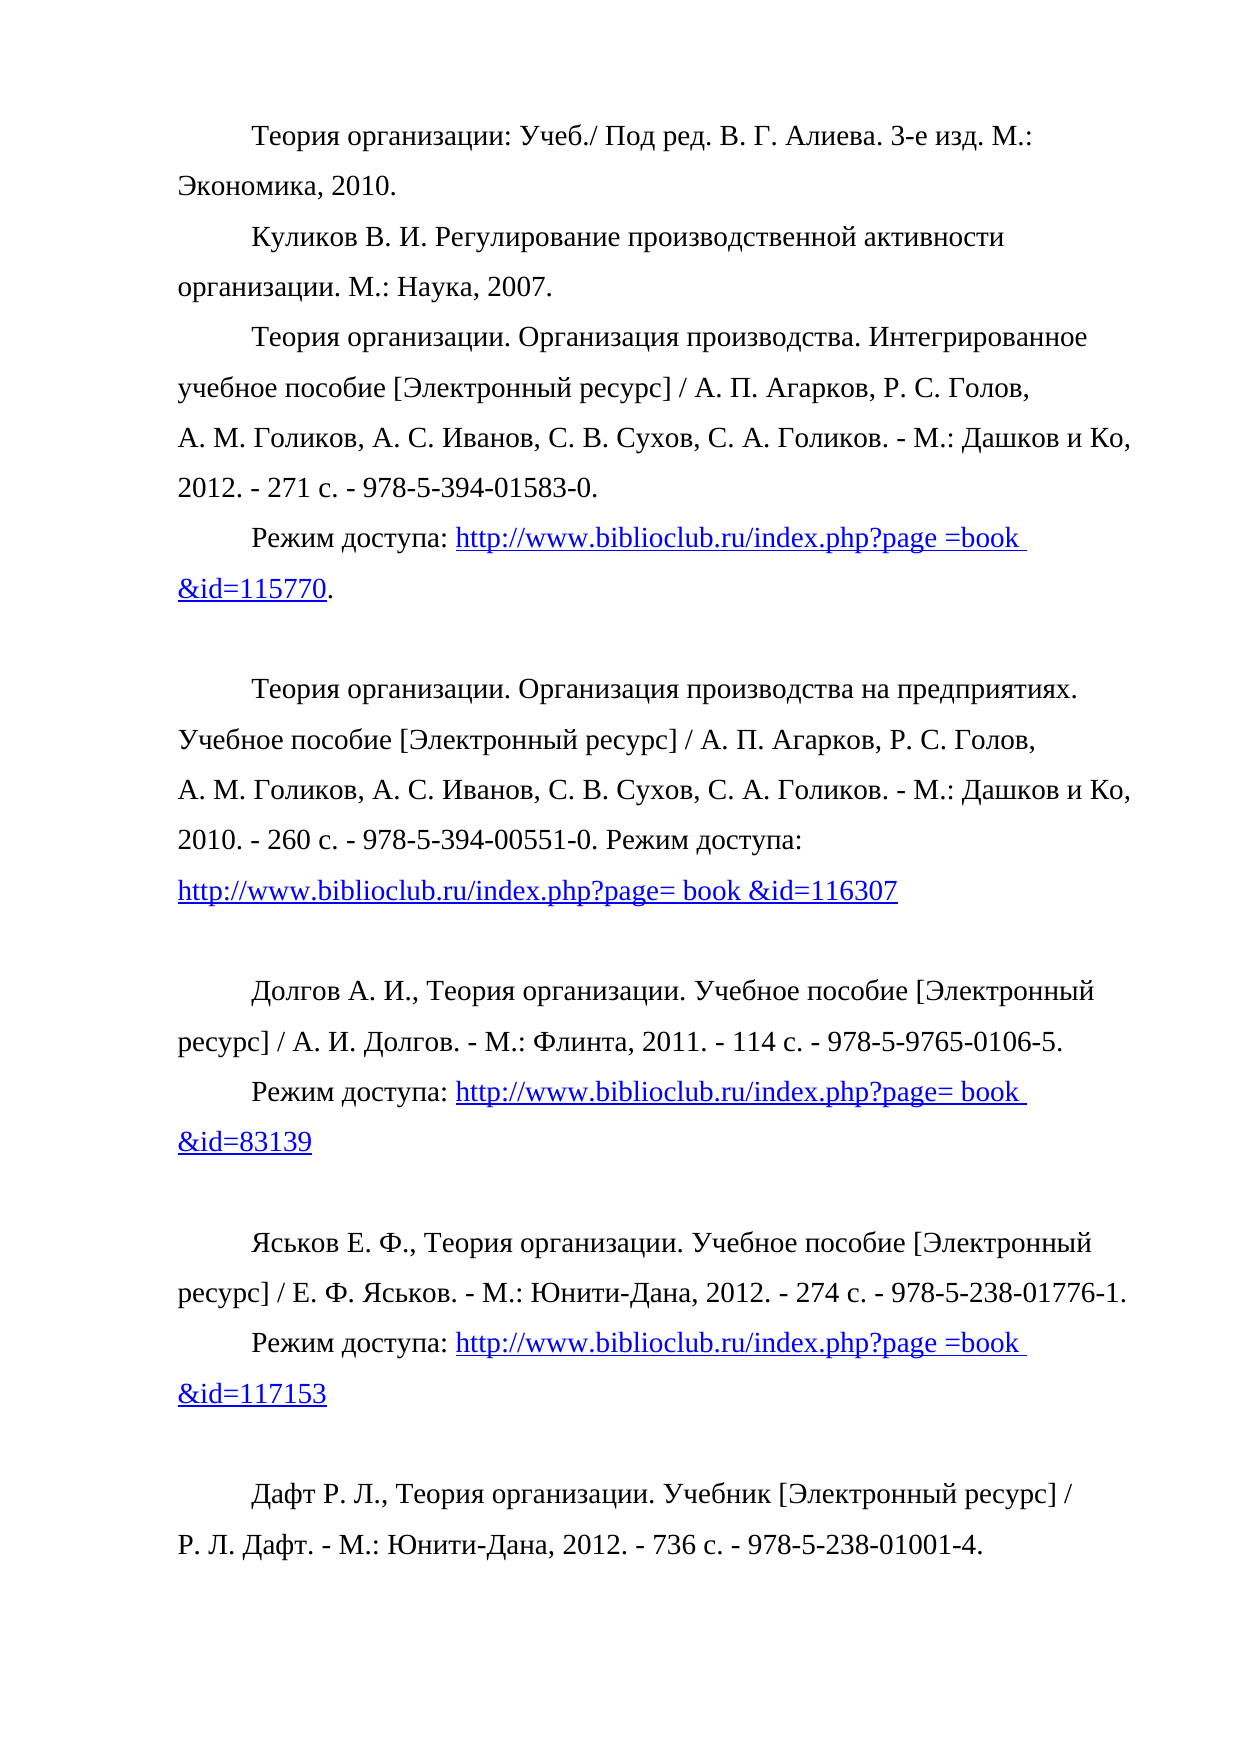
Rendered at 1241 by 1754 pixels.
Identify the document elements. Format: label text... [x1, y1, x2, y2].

text Яськов Е. Ф., Теория организации. Учебное пособие [Электронный ресурс] / Е. Ф. Яськов. - М.: Юнити-Дана, 2012. - 274 с. - 978-5-238-01776-1. [177, 1225, 1152, 1309]
text Теория организации: Учеб./ Под ред. В. Г. Алиева. 3-е изд. М.: Экономика, 2010. [177, 118, 1152, 202]
text Теория организации. Организация производства. Интегрированное учебное пособие [Электронный ресурс] / А. П. Агарков, Р. С. Голов, А. М. Голиков, А. С. Иванов, С. В. Сухов, С. А. Голиков. - М.: Дашков и Ко, 2012. - 271 с. - 978-5-394-01583-0. [177, 319, 1152, 504]
text Режим доступа: http://www.biblioclub.ru/index.php?page =book &id=115770. [177, 521, 1152, 604]
text Режим доступа: http://www.biblioclub.ru/index.php?page= book &id=83139 [177, 1074, 1152, 1158]
text Дафт Р. Л., Теория организации. Учебник [Электронный ресурс] / Р. Л. Дафт. - М.: Юнити-Дана, 2012. - 736 с. - 978-5-238-01001-4. [177, 1477, 1152, 1560]
text Режим доступа: http://www.biblioclub.ru/index.php?page =book &id=117153 [177, 1326, 1152, 1409]
text Долгов А. И., Теория организации. Учебное пособие [Электронный ресурс] / А. И. Долгов. - М.: Флинта, 2011. - 114 с. - 978-5-9765-0106-5. [177, 973, 1152, 1057]
text Теория организации. Организация производства на предприятиях. Учебное пособие [Электронный ресурс] / А. П. Агарков, Р. С. Голов, А. М. Голиков, А. С. Иванов, С. В. Сухов, С. А. Голиков. - М.: Дашков и Ко, 2010. - 260 с. - 978-5-394-00551-0. Режим доступа: http://www.biblioclub.ru/index.php?page= book &id=116307 [177, 672, 1152, 906]
text Куликов В. И. Регулирование производственной активности организации. М.: Наука, 2007. [177, 219, 1152, 303]
